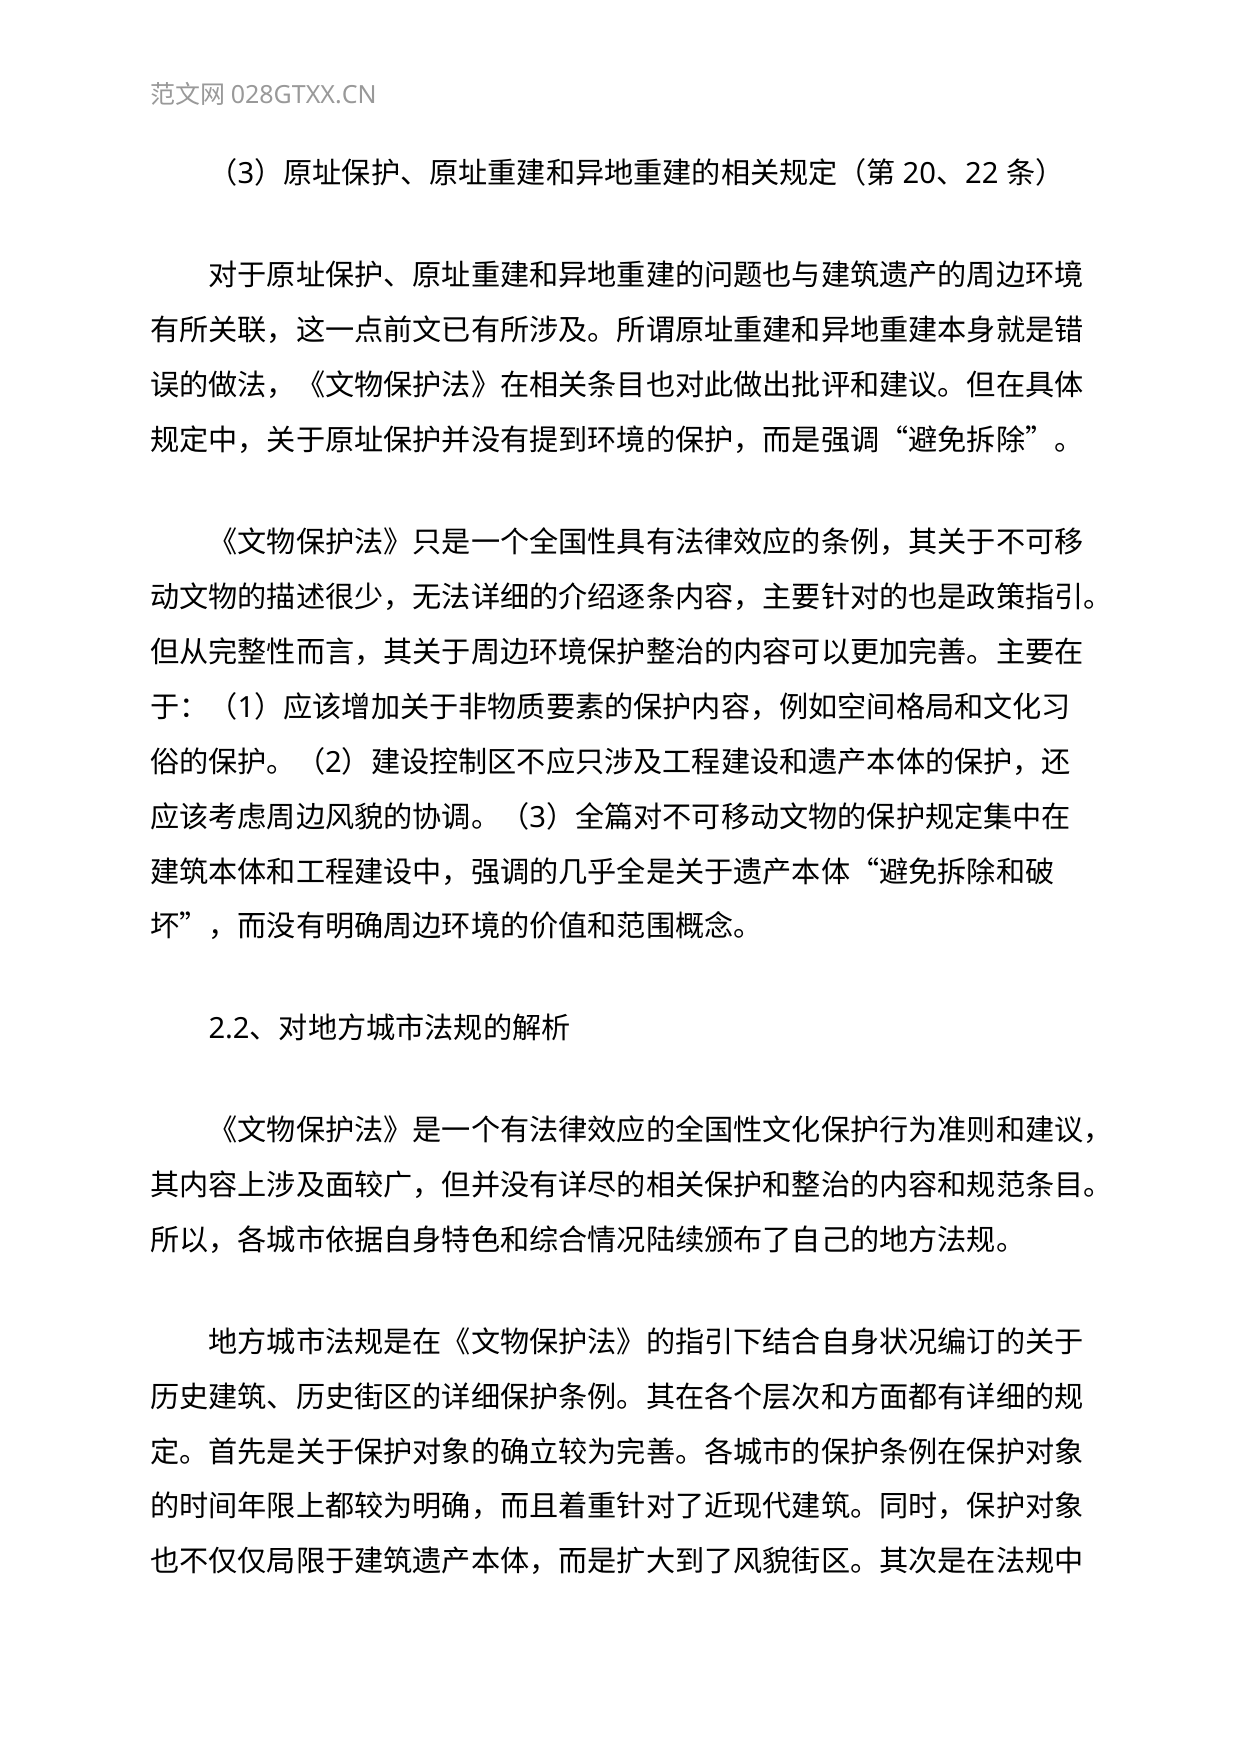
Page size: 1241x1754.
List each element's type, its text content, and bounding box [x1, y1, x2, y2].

text （3）原址保护、原址重建和异地重建的相关规定（第 20、22 条） [150, 150, 1090, 192]
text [150, 1318, 1090, 1580]
text 2.2、对地方城市法规的解析 [150, 1005, 1090, 1047]
text 对于原址保护、原址重建和异地重建的问题也与建筑遗产的周边环境有所关联，这一点前文已有所涉及。所谓原址重建和异地重建本身就是错误的做法，《文物保护法》在相关条目也对此做出批评和建议。但在具体规定中，关于原址保护并没有提到环境的保护，而是强调“避免拆除”。 [150, 252, 1090, 459]
text 《文物保护法》是一个有法律效应的全国性文化保护行为准则和建议，其内容上涉及面较广，但并没有详尽的相关保护和整治的内容和规范条目。所以，各城市依据自身特色和综合情况陆续颁布了自己的地方法规。 [150, 1107, 1090, 1259]
text 《文物保护法》只是一个全国性具有法律效应的条例，其关于不可移动文物的描述很少，无法详细的介绍逐条内容，主要针对的也是政策指引。但从完整性而言，其关于周边环境保护整治的内容可以更加完善。主要在于：（1）应该增加关于非物质要素的保护内容，例如空间格局和文化习俗的保护。（2）建设控制区不应只涉及工程建设和遗产本体的保护，还应该考虑周边风貌的协调。（3）全篇对不可移动文物的保护规定集中在建筑本体和工程建设中，强调的几乎全是关于遗产本体“避免拆除和破坏”，而没有明确周边环境的价值和范围概念。 [150, 518, 1090, 945]
